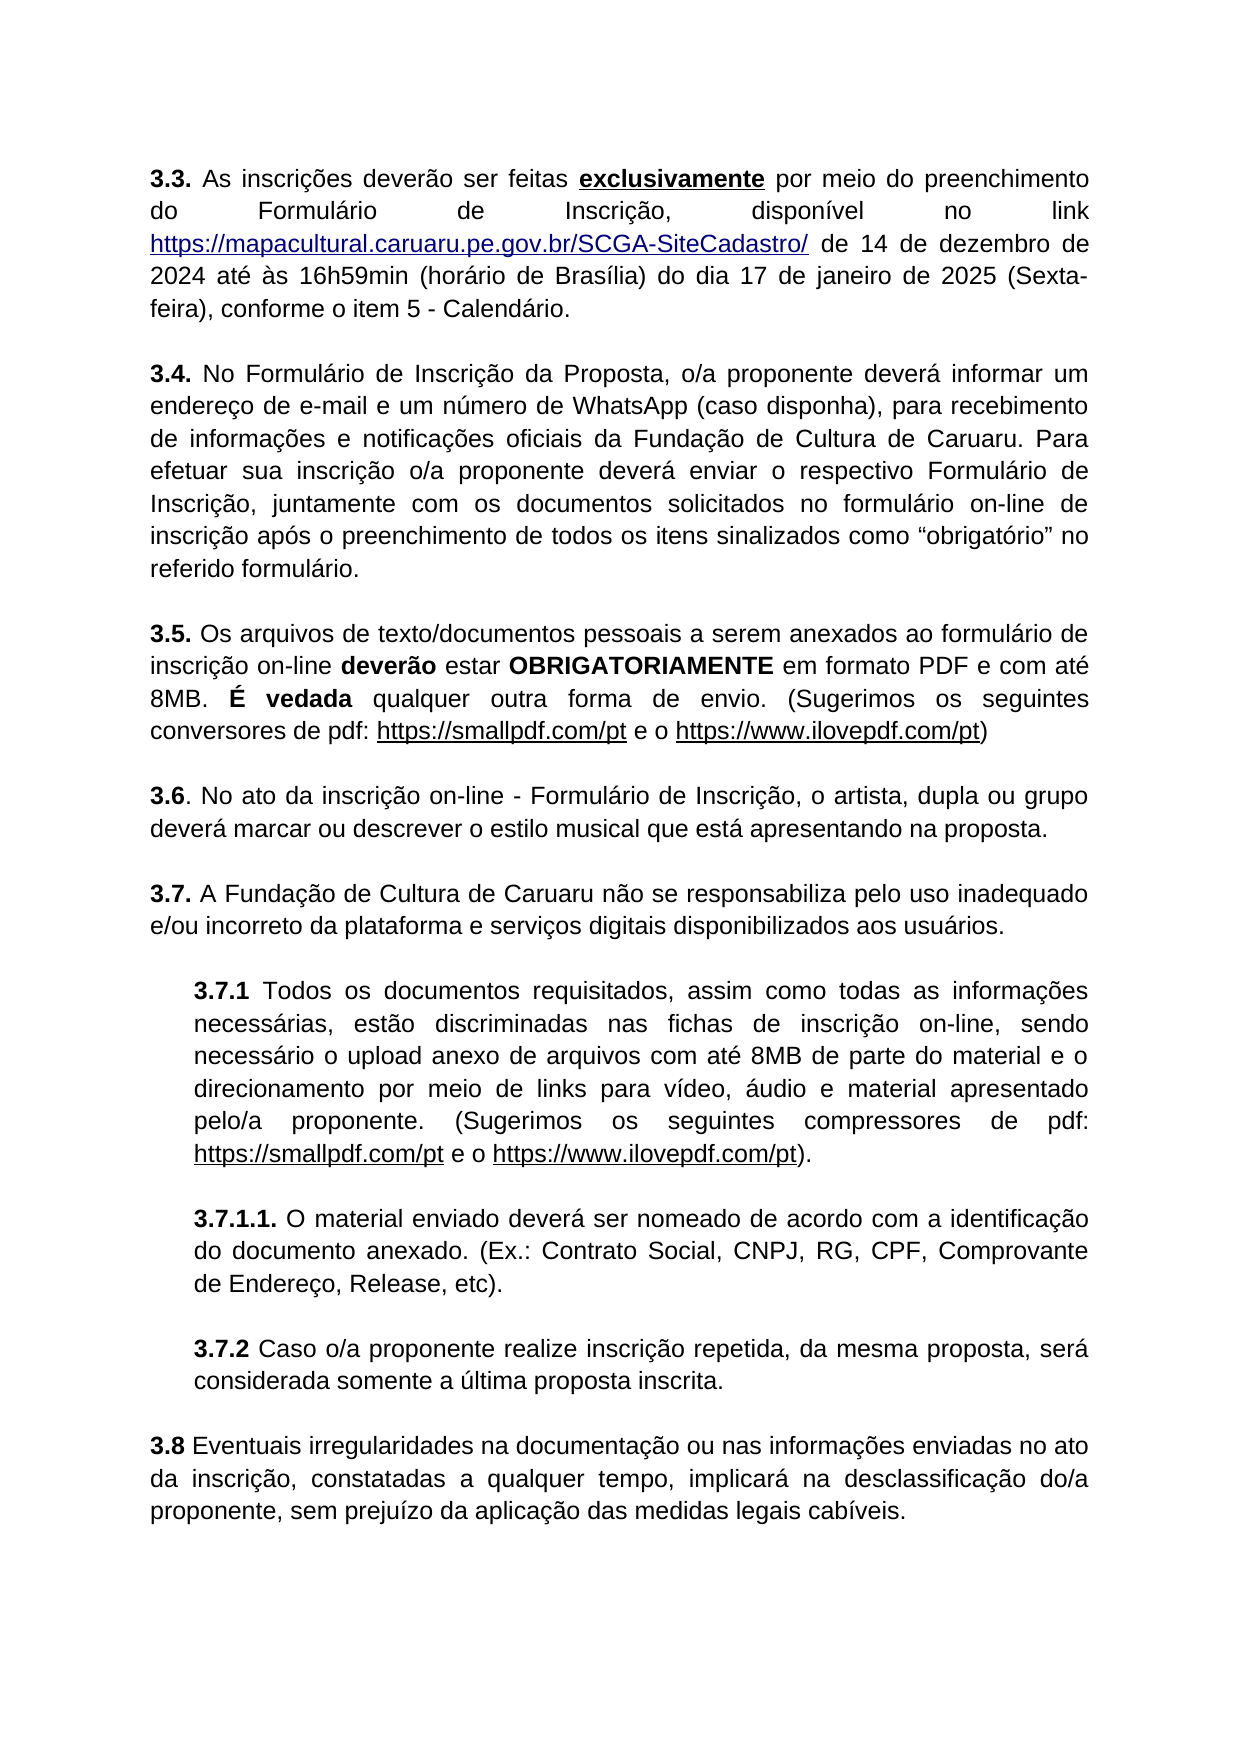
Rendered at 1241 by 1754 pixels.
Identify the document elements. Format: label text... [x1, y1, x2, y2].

text 3.8 Eventuais irregularidades na documentação ou nas informações enviadas no ato da inscrição, constatadas a qualquer tempo, implicará na desclassificação do/a proponente, sem prejuízo da aplicação das medidas legais cabíveis. [150, 1429, 1090, 1527]
text 3.7.2 Caso o/a proponente realize inscrição repetida, da mesma proposta, será considerada somente a última proposta inscrita. [194, 1332, 1090, 1397]
text 3.6. No ato da inscrição on-line - Formulário de Inscrição, o artista, dupla ou grupo deverá marcar ou descrever o estilo musical que está apresentando na proposta. [150, 779, 1090, 844]
text 3.5. Os arquivos de texto/documentos pessoais a serem anexados ao formulário de inscrição on-line deverão estar OBRIGATORIAMENTE em formato PDF e com até 8MB. É vedada qualquer outra forma de envio. (Sugerimos os seguintes conversores de pdf: https://smallpdf.com/pt e o https://www.ilovepdf.com/pt) [150, 617, 1090, 747]
text 3.3. As inscrições deverão ser feitas exclusivamente por meio do preenchimento do Formulário de Inscrição, disponível no link https://mapacultural.caruaru.pe.gov.br/SCGA-SiteCadastro/ de 14 de dezembro de 2024 até às 16h59min (horário de Brasília) do dia 17 de janeiro de 2025 (Sexta-feira), conforme o item 5 - Calendário. [150, 162, 1090, 324]
text 3.4. No Formulário de Inscrição da Proposta, o/a proponente deverá informar um endereço de e-mail e um número de WhatsApp (caso disponha), para recebimento de informações e notificações oficiais da Fundação de Cultura de Caruaru. Para efetuar sua inscrição o/a proponente deverá enviar o respectivo Formulário de Inscrição, juntamente com os documentos solicitados no formulário on-line de inscrição após o preenchimento de todos os itens sinalizados como “obrigatório” no referido formulário. [150, 357, 1090, 584]
text 3.7.1.1. O material enviado deverá ser nomeado de acordo com a identificação do documento anexado. (Ex.: Contrato Social, CNPJ, RG, CPF, Comprovante de Endereço, Release, etc). [194, 1202, 1090, 1299]
text 3.7. A Fundação de Cultura de Caruaru não se responsabiliza pelo uso inadequado e/ou incorreto da plataforma e serviços digitais disponibilizados aos usuários. [150, 877, 1090, 942]
text 3.7.1 Todos os documentos requisitados, assim como todas as informações necessárias, estão discriminadas nas fichas de inscrição on-line, sendo necessário o upload anexo de arquivos com até 8MB de parte do material e o direcionamento por meio de links para vídeo, áudio e material apresentado pelo/a proponente. (Sugerimos os seguintes compressores de pdf: https://smallpdf.com/pt e o https://www.ilovepdf.com/pt). [194, 974, 1090, 1169]
